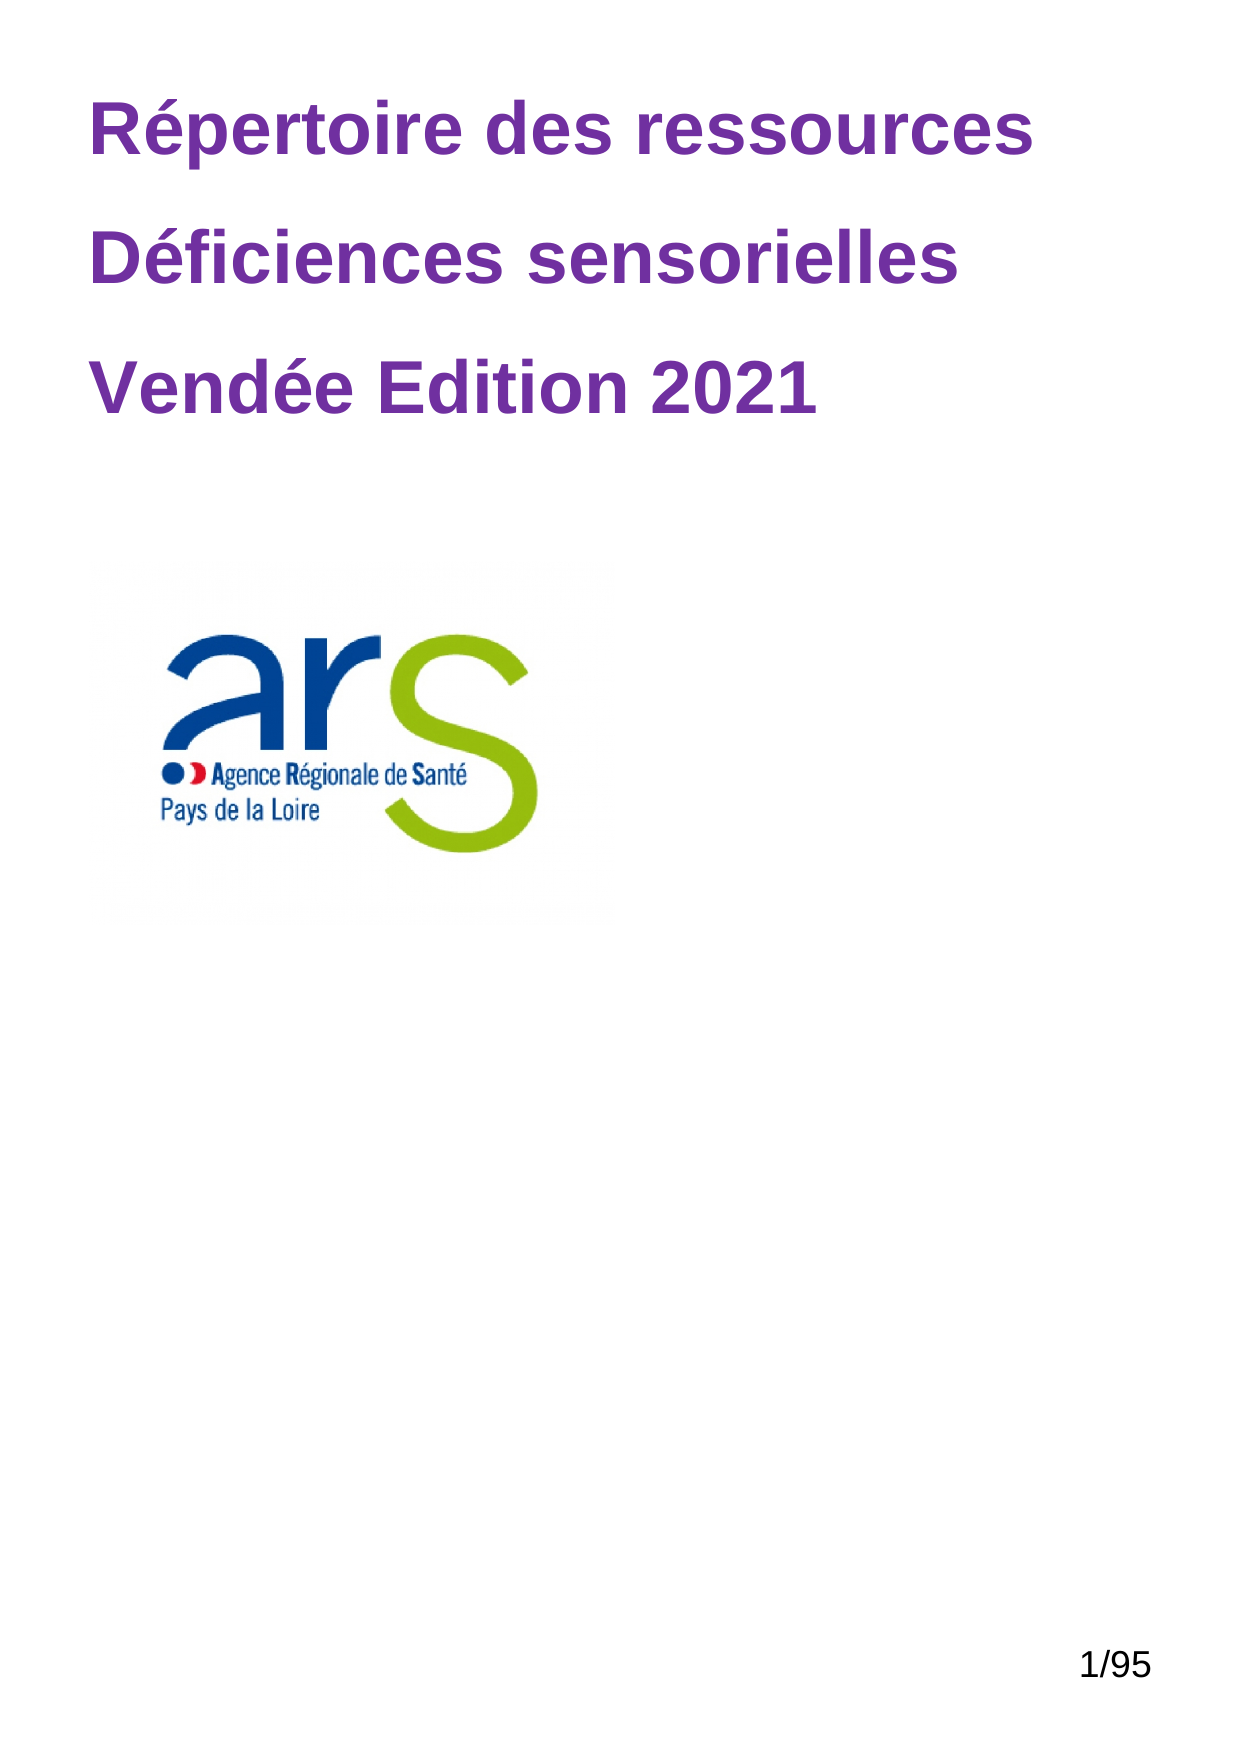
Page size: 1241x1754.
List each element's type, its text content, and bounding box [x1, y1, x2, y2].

picture [88, 561, 616, 925]
subtitle Répertoire des ressources Déficiences sensorielles Vendée Edition 2021 [89, 84, 1152, 429]
